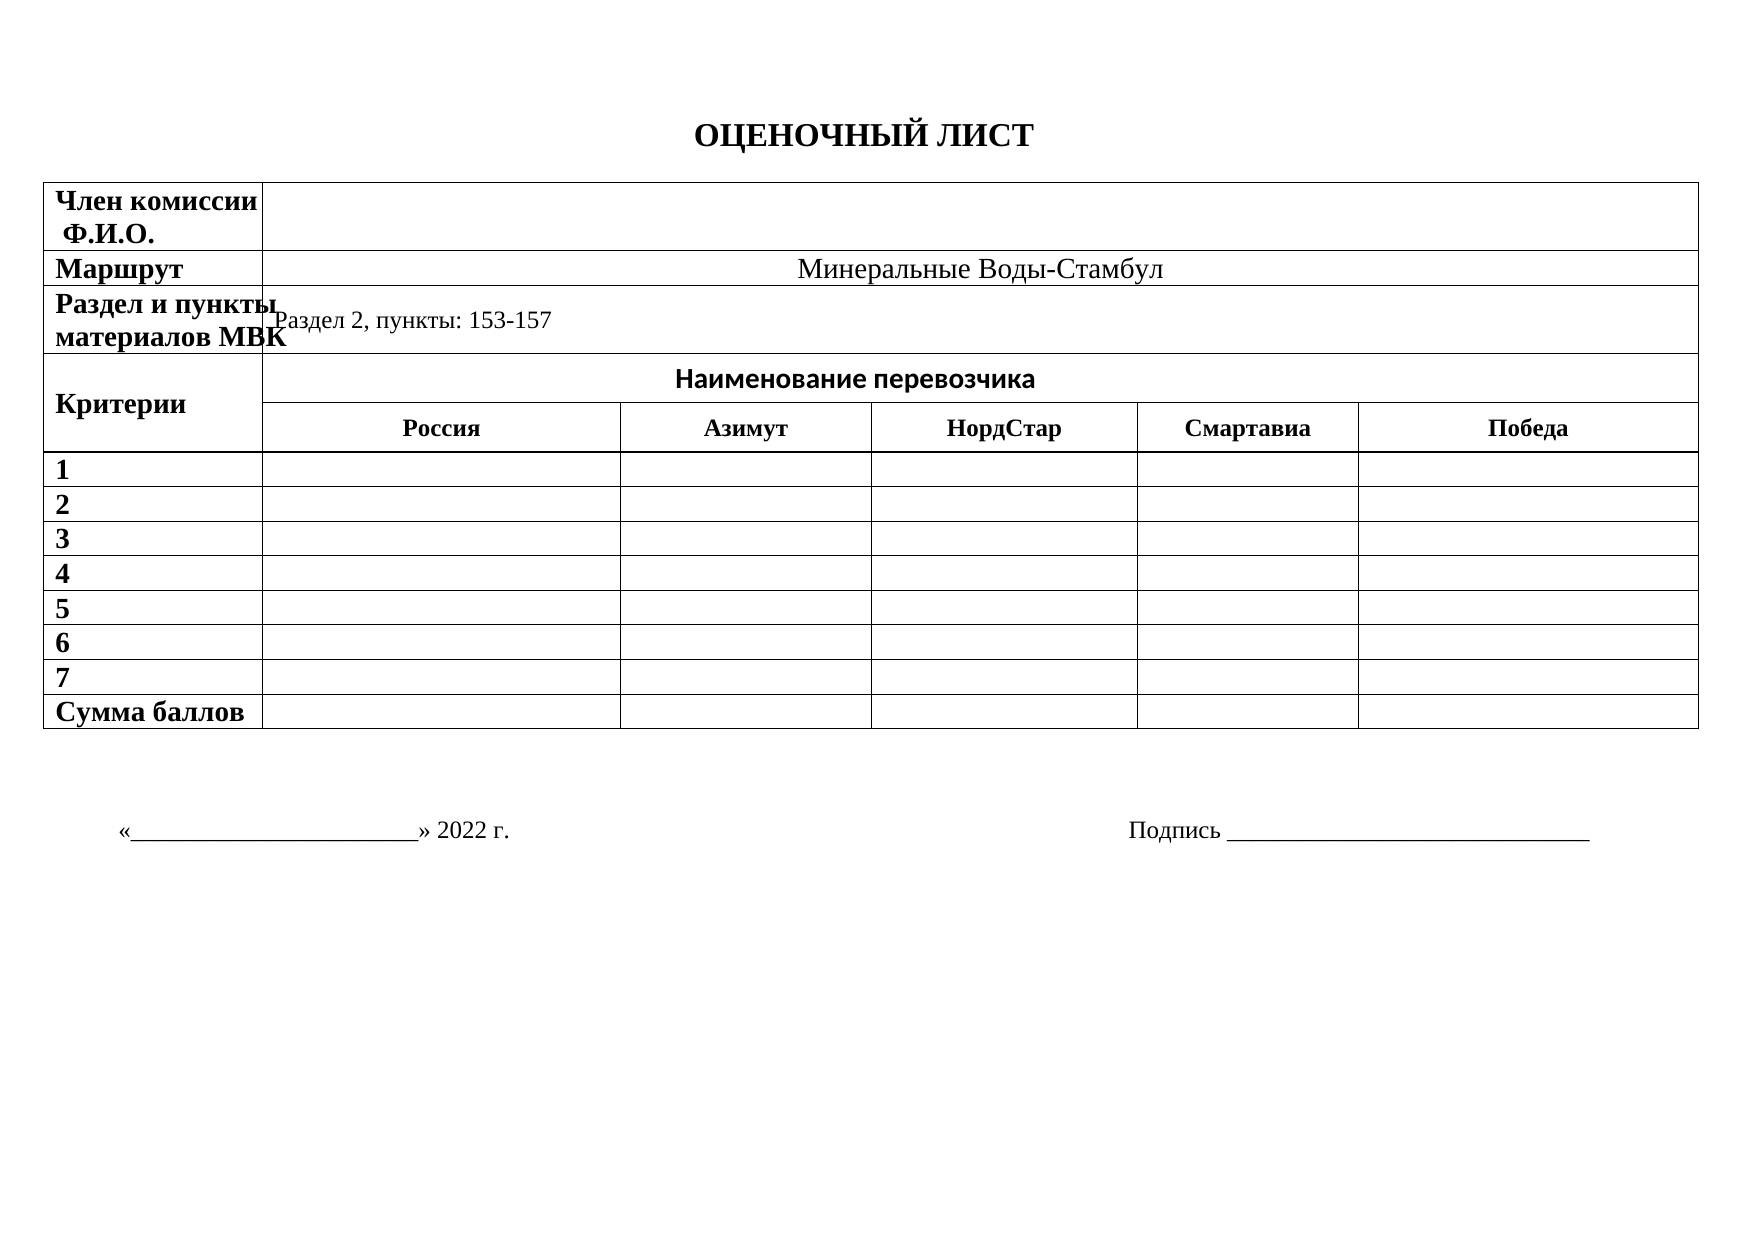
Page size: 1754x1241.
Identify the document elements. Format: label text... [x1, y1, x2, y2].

table_cell [872, 591, 1137, 624]
table_header Член комиссии Ф.И.О. [44, 183, 262, 250]
table_cell [263, 591, 620, 624]
table_cell Россия [263, 403, 620, 451]
text ОЦЕНОЧНЫЙ ЛИСТ [118, 115, 1609, 153]
table_cell Победа [1359, 403, 1698, 451]
table_cell [263, 695, 620, 728]
table_cell 6 [44, 625, 262, 659]
table_cell [1359, 556, 1698, 590]
table_cell [263, 556, 620, 590]
table_cell 7 [44, 660, 262, 693]
table_cell [1359, 591, 1698, 624]
table_cell Раздел 2, пункты: 153-157 [263, 286, 1698, 353]
table_cell [263, 522, 620, 555]
table_cell 1 [44, 453, 262, 486]
table_cell [621, 487, 871, 521]
table_cell [872, 487, 1137, 521]
table_cell [621, 695, 871, 728]
table_cell [872, 660, 1137, 693]
table_cell [872, 695, 1137, 728]
text «_______________________» 2022 г. Подпись _____________________________ [118, 815, 1609, 844]
table_cell Раздел и пункты материалов МВК [44, 286, 262, 353]
table_cell [1138, 660, 1358, 693]
table_cell Маршрут [44, 251, 262, 285]
table_cell [872, 522, 1137, 555]
table_cell [621, 625, 871, 659]
table_cell 3 [44, 522, 262, 555]
table_cell 5 [44, 591, 262, 624]
table_cell [1138, 522, 1358, 555]
table_cell [1138, 453, 1358, 486]
table_cell НордСтар [872, 403, 1137, 451]
table_header [263, 183, 1698, 250]
table_cell Наименование перевозчика [263, 354, 1698, 402]
table_cell [1359, 660, 1698, 693]
table_cell Азимут [621, 403, 871, 451]
table_cell [621, 522, 871, 555]
table_cell [621, 591, 871, 624]
table_cell [1359, 487, 1698, 521]
table_cell Смартавиа [1138, 403, 1358, 451]
table_cell [1138, 695, 1358, 728]
table_cell [263, 660, 620, 693]
table_cell [621, 453, 871, 486]
table_cell [263, 625, 620, 659]
table_cell Сумма баллов [44, 695, 262, 728]
table_cell [872, 625, 1137, 659]
table_cell [1359, 625, 1698, 659]
table_cell [1138, 556, 1358, 590]
table_cell [263, 487, 620, 521]
table_cell 2 [44, 487, 262, 521]
table_cell Критерии [44, 354, 262, 451]
table_cell [1359, 453, 1698, 486]
table_cell [1138, 625, 1358, 659]
table_cell Минеральные Воды-Стамбул [263, 251, 1698, 285]
table_cell [1359, 522, 1698, 555]
table_cell [1138, 487, 1358, 521]
table_cell [621, 660, 871, 693]
table_cell [1138, 591, 1358, 624]
table_cell [872, 556, 1137, 590]
table_cell [1359, 695, 1698, 728]
table_cell 4 [44, 556, 262, 590]
table_cell [872, 453, 1137, 486]
table_cell [621, 556, 871, 590]
table_cell [263, 453, 620, 486]
